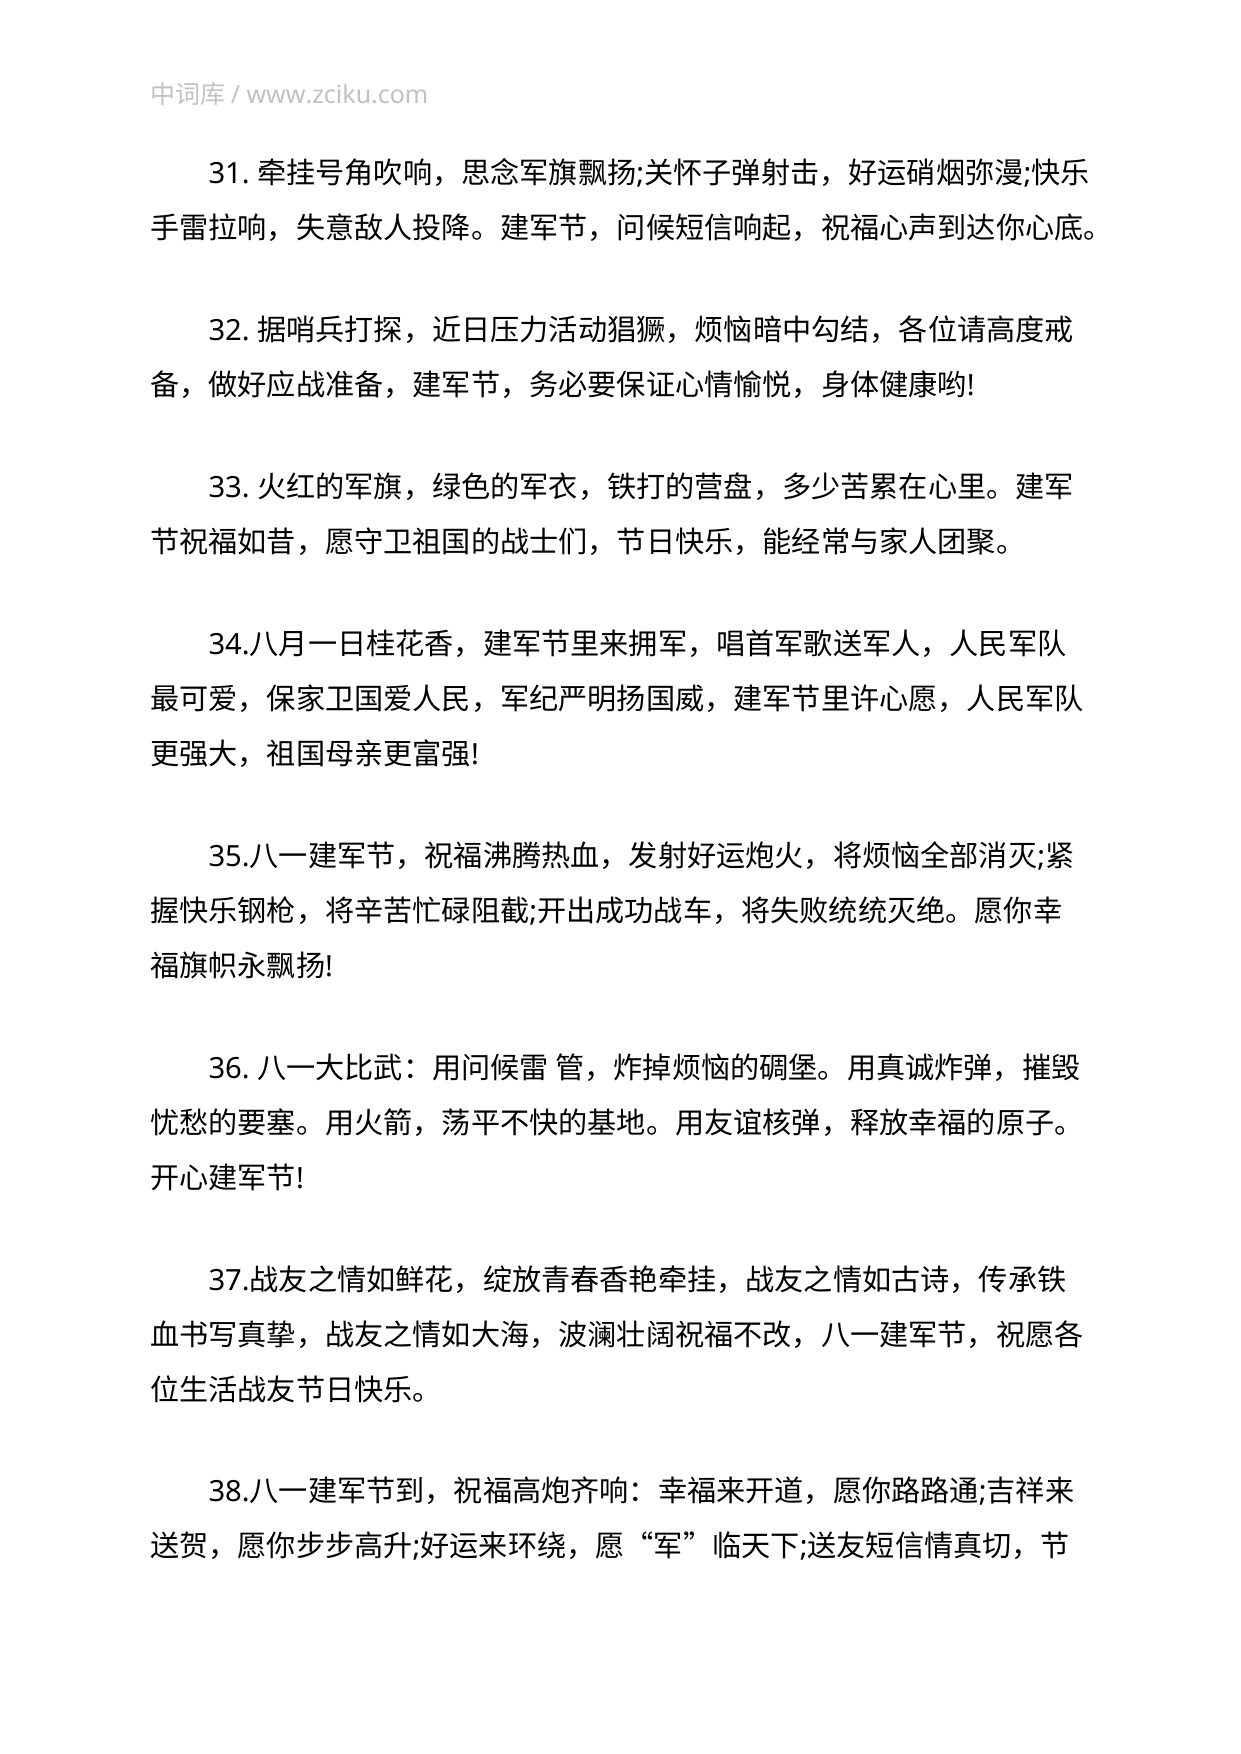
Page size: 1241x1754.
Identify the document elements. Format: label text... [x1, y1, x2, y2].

text 32. 据哨兵打探，近日压力活动猖獗，烦恼暗中勾结，各位请高度戒备，做好应战准备，建军节，务必要保证心情愉悦，身体健康哟! [150, 307, 1090, 404]
text 35.八一建军节，祝福沸腾热血，发射好运炮火，将烦恼全部消灭;紧握快乐钢枪，将辛苦忙碌阻截;开出成功战车，将失败统统灭绝。愿你幸福旗帜永飘扬! [150, 832, 1090, 985]
text 33. 火红的军旗，绿色的军衣，铁打的营盘，多少苦累在心里。建军节祝福如昔，愿守卫祖国的战士们，节日快乐，能经常与家人团聚。 [150, 464, 1090, 561]
text 31. 牵挂号角吹响，思念军旗飘扬;关怀子弹射击，好运硝烟弥漫;快乐手雷拉响，失意敌人投降。建军节，问候短信响起，祝福心声到达你心底。 [150, 150, 1090, 247]
text 36. 八一大比武：用问候雷 管，炸掉烦恼的碉堡。用真诚炸弹，摧毁忧愁的要塞。用火箭，荡平不快的基地。用友谊核弹，释放幸福的原子。开心建军节! [150, 1044, 1090, 1197]
text 37.战友之情如鲜花，绽放青春香艳牵挂，战友之情如古诗，传承铁血书写真挚，战友之情如大海，波澜壮阔祝福不改，八一建军节，祝愿各位生活战友节日快乐。 [150, 1256, 1090, 1408]
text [150, 1468, 1090, 1565]
text 34.八月一日桂花香，建军节里来拥军，唱首军歌送军人，人民军队最可爱，保家卫国爱人民，军纪严明扬国威，建军节里许心愿，人民军队更强大，祖国母亲更富强! [150, 621, 1090, 773]
